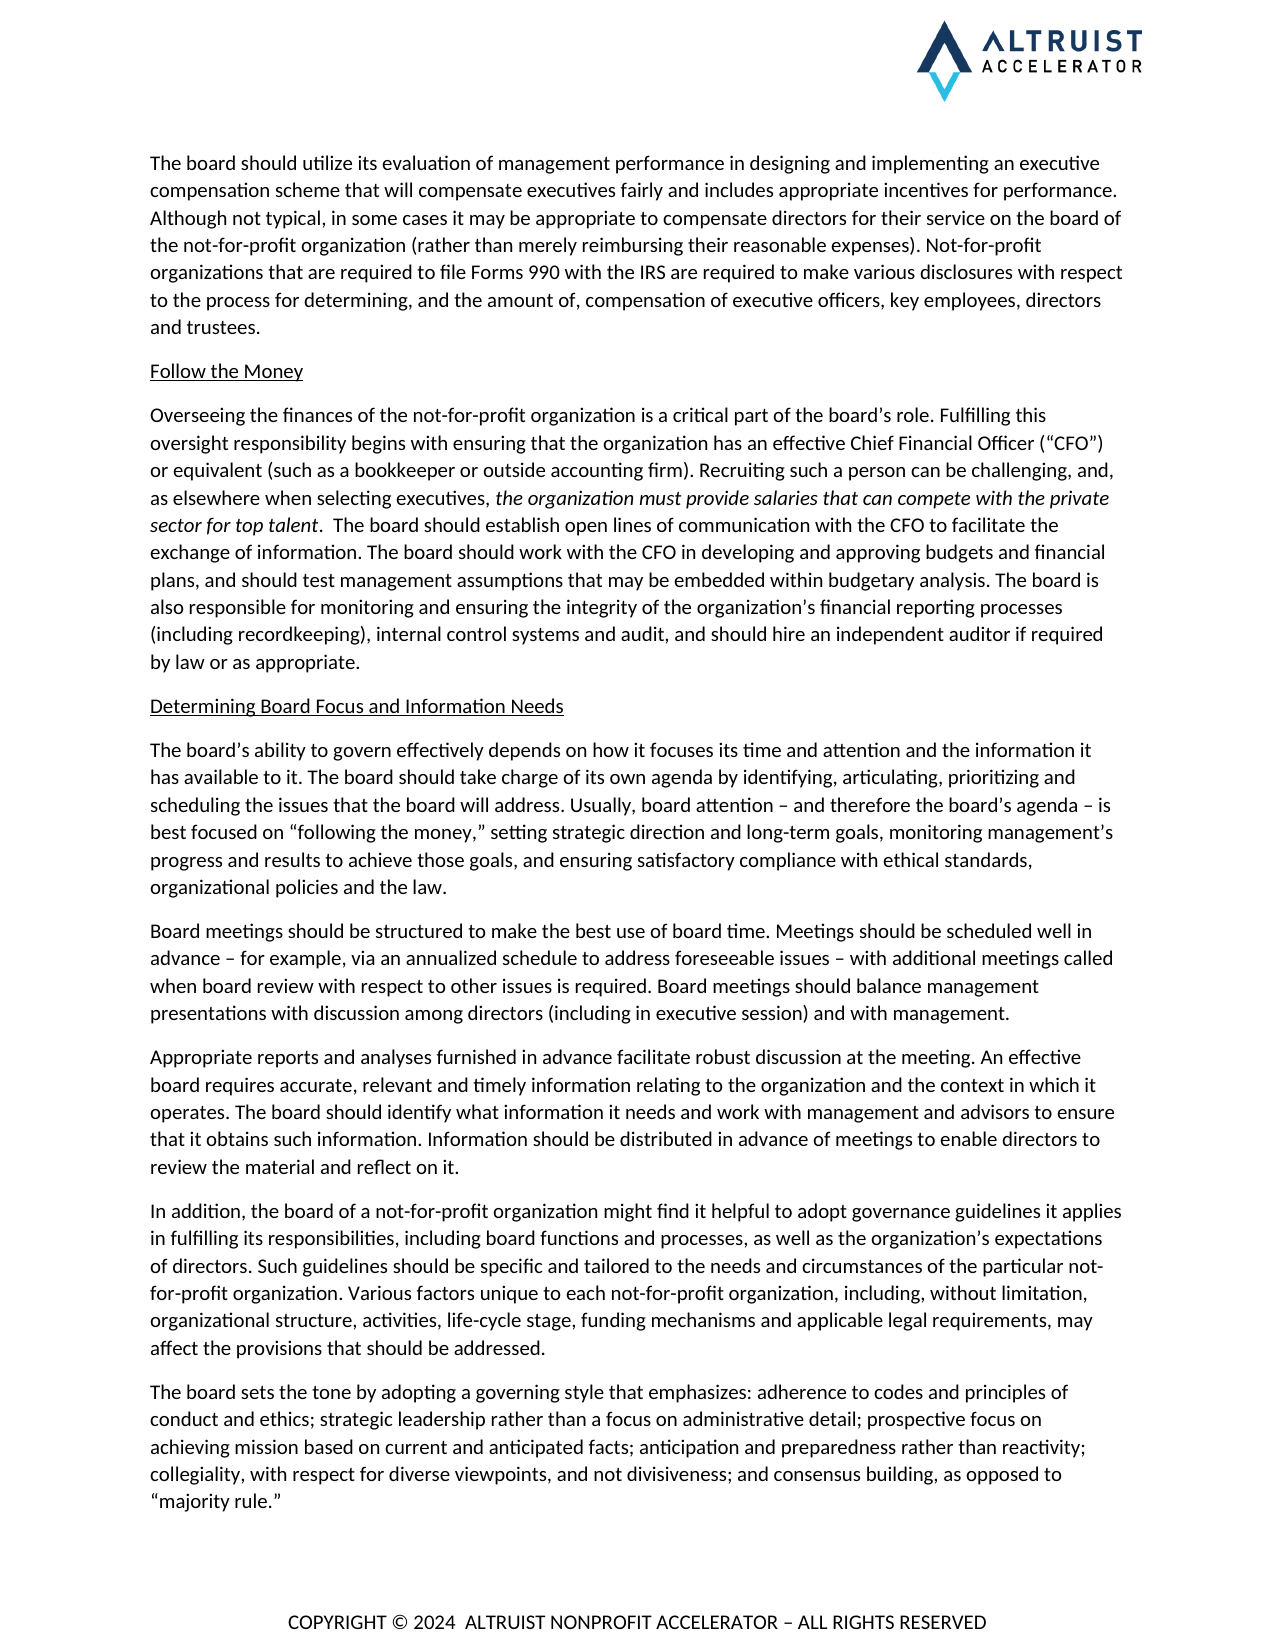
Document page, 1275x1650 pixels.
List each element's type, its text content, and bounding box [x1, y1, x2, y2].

text Appropriate reports and analyses furnished in advance facilitate robust discussion at the meeting. An effective board requires accurate, relevant and timely information relating to the organization and the context in which it operates. The board should identify what information it needs and work with management and advisors to ensure that it obtains such information. Information should be distributed in advance of meetings to enable directors to review the material and reflect on it. [150, 1044, 1125, 1179]
text The board’s ability to govern effectively depends on how it focuses its time and attention and the information it has available to it. The board should take charge of its own agenda by identifying, articulating, prioritizing and scheduling the issues that the board will address. Usually, board attention – and therefore the board’s agenda – is best focused on “following the money,” setting strategic direction and long-term goals, monitoring management’s progress and results to achieve those goals, and ensuring satisfactory compliance with ethical standards, organizational policies and the law. [150, 737, 1125, 899]
text Board meetings should be structured to make the best use of board time. Meetings should be scheduled well in advance – for example, via an annualized schedule to address foreseeable issues – with additional meetings called when board review with respect to other issues is required. Board meetings should balance management presentations with discussion among directors (including in executive session) and with management. [150, 918, 1125, 1026]
text The board sets the tone by adopting a governing style that emphasizes: adherence to codes and principles of conduct and ethics; strategic leadership rather than a focus on administrative detail; prospective focus on achieving mission based on current and anticipated facts; anticipation and preparedness rather than reactivity; collegiality, with respect for diverse viewpoints, and not divisiveness; and consensus building, as opposed to “majority rule.” [150, 1379, 1125, 1514]
text Overseeing the finances of the not-for-profit organization is a critical part of the board’s role. Fulfilling this oversight responsibility begins with ensuring that the organization has an effective Chief Financial Officer (“CFO”) or equivalent (such as a bookkeeper or outside accounting firm). Recruiting such a person can be challenging, and, as elsewhere when selecting executives, the organization must provide salaries that can compete with the private sector for top talent. The board should establish open lines of communication with the CFO to facilitate the exchange of information. The board should work with the CFO in developing and approving budgets and financial plans, and should test management assumptions that may be embedded within budgetary analysis. The board is also responsible for monitoring and ensuring the integrity of the organization’s financial reporting processes (including recordkeeping), internal control systems and audit, and should hire an independent auditor if required by law or as appropriate. [150, 402, 1125, 674]
text Determining Board Focus and Information Needs [150, 693, 1125, 718]
text Follow the Money [150, 358, 1125, 384]
text The board should utilize its evaluation of management performance in designing and implementing an executive compensation scheme that will compensate executives fairly and includes appropriate incentives for performance. Although not typical, in some cases it may be appropriate to compensate directors for their service on the board of the not-for-profit organization (rather than merely reimbursing their reasonable expenses). Not-for-profit organizations that are required to file Forms 990 with the IRS are required to make various disclosures with respect to the process for determining, and the amount of, compensation of executive officers, key employees, directors and trustees. [150, 150, 1125, 340]
text In addition, the board of a not-for-profit organization might find it helpful to adopt governance guidelines it applies in fulfilling its responsibilities, including board functions and processes, as well as the organization’s expectations of directors. Such guidelines should be specific and tailored to the needs and circumstances of the particular not-for-profit organization. Various factors unique to each not-for-profit organization, including, without limitation, organizational structure, activities, life-cycle stage, funding mechanisms and applicable legal requirements, may affect the provisions that should be addressed. [150, 1198, 1125, 1361]
picture [916, 20, 1144, 102]
